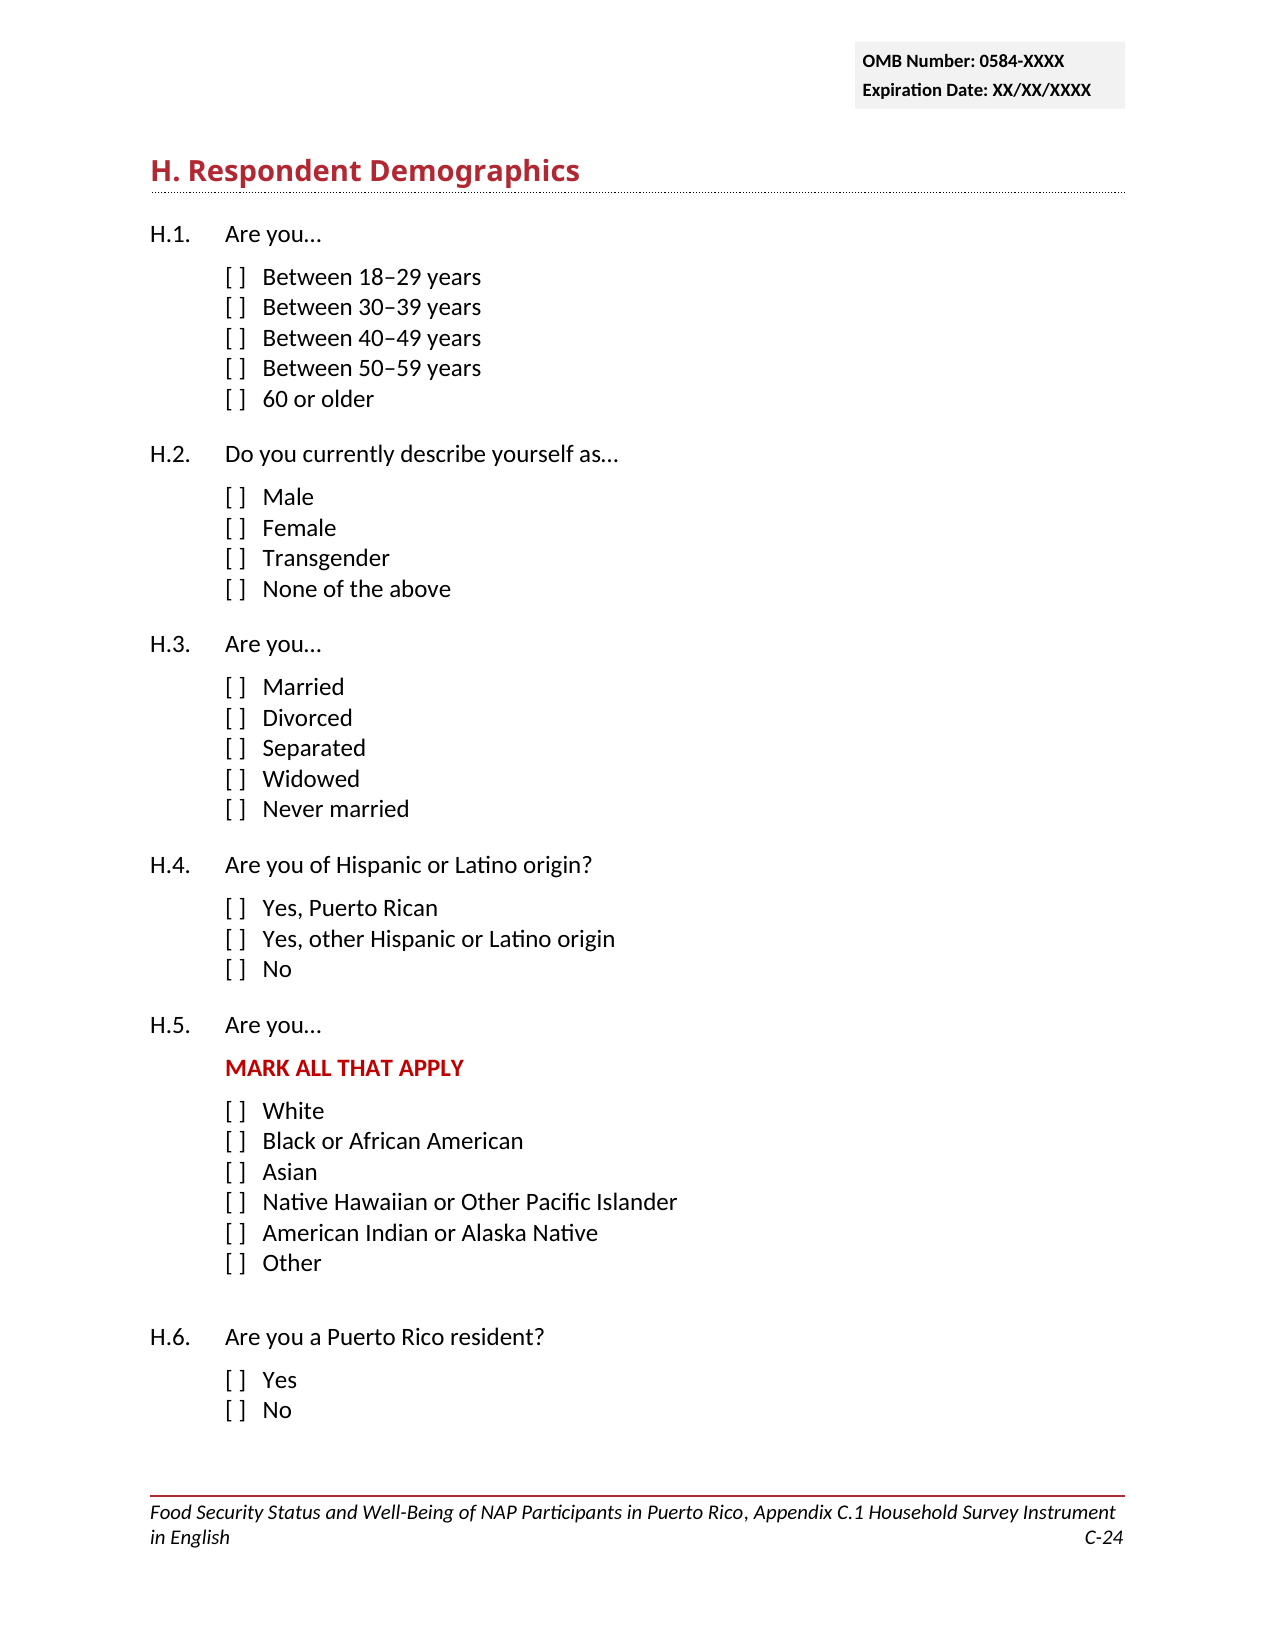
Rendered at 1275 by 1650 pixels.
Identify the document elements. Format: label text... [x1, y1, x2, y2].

list [ ] Yes [225, 1364, 1125, 1394]
list [ ] Never married [225, 794, 1125, 824]
list [ ] Between 30–39 years [225, 291, 1125, 322]
list [ ] Divorced [225, 702, 1125, 733]
text [ ] Asian [225, 1156, 1125, 1186]
text [ ] American Indian or Alaska Native [225, 1217, 1125, 1247]
text H.6. Are you a Puerto Rico resident? [150, 1321, 1125, 1351]
text [ ] White [225, 1095, 1125, 1125]
text [ ] Transgender [225, 542, 1125, 573]
text [ ] Black or African American [225, 1125, 1125, 1156]
list [ ] Married [225, 672, 1125, 702]
text H.5. Are you… [150, 1009, 1125, 1039]
text MARK ALL THAT APPLY [225, 1052, 1125, 1082]
list [ ] Widowed [225, 763, 1125, 794]
text H.3. Are you… [150, 628, 1125, 659]
list [ ] Between 18–29 years [225, 261, 1125, 291]
list [ ] Separated [225, 733, 1125, 763]
list [ ] 60 or older [225, 383, 1125, 413]
list [ ] Between 40–49 years [225, 322, 1125, 352]
list [ ] No [225, 953, 1125, 984]
text H.4. Are you of Hispanic or Latino origin? [150, 849, 1125, 880]
text [ ] Native Hawaiian or Other Pacific Islander [225, 1186, 1125, 1217]
text [ ] None of the above [225, 573, 1125, 603]
list [ ] Yes, other Hispanic or Latino origin [225, 923, 1125, 953]
list [ ] Between 50–59 years [225, 352, 1125, 383]
text [ ] Other [225, 1247, 1125, 1278]
text H.2. Do you currently describe yourself as… [150, 438, 1125, 469]
subtitle Respondent Demographics [150, 150, 1125, 193]
text [ ] Male [225, 481, 1125, 512]
text [ ] Female [225, 512, 1125, 542]
text H.1. Are you… [150, 218, 1125, 248]
list [ ] Yes, Puerto Rican [225, 892, 1125, 923]
list [ ] No [225, 1394, 1125, 1425]
